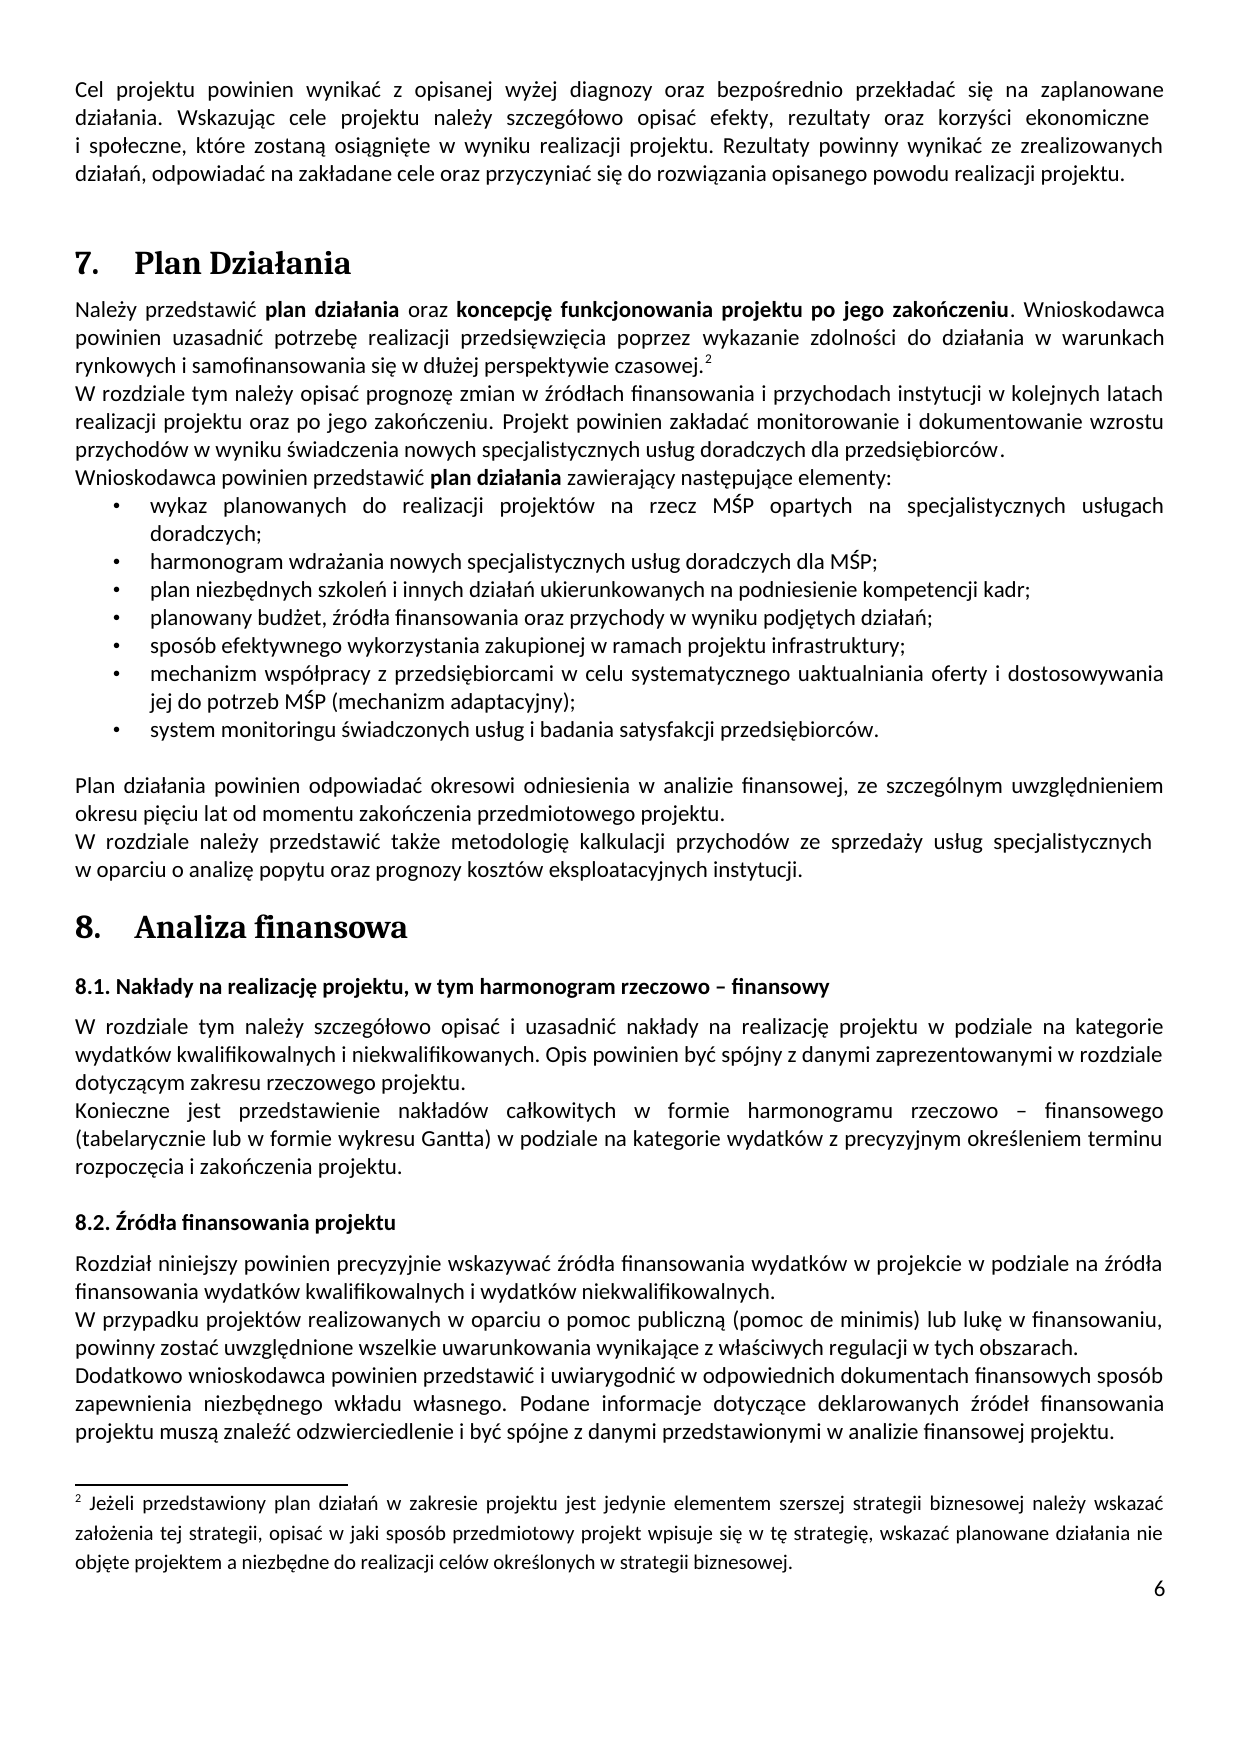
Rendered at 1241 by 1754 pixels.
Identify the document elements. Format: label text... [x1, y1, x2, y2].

text W rozdziale tym należy szczegółowo opisać i uzasadnić nakłady na realizację projektu w podziale na kategorie wydatków kwalifikowalnych i niekwalifikowanych. Opis powinien być spójny z danymi zaprezentowanymi w rozdziale dotyczącym zakresu rzeczowego projektu. [75, 1012, 1165, 1096]
text Wnioskodawca powinien przedstawić plan działania zawierający następujące elementy: [75, 463, 1165, 491]
text 8.2. Źródła finansowania projektu [75, 1208, 1165, 1237]
text Konieczne jest przedstawienie nakładów całkowitych w formie harmonogramu rzeczowo – finansowego (tabelarycznie lub w formie wykresu Gantta) w podziale na kategorie wydatków z precyzyjnym określeniem terminu rozpoczęcia i zakończenia projektu. [75, 1096, 1165, 1181]
text Dodatkowo wnioskodawca powinien przedstawić i uwiarygodnić w odpowiednich dokumentach finansowych sposób zapewnienia niezbędnego wkładu własnego. Podane informacje dotyczące deklarowanych źródeł finansowania projektu muszą znaleźć odzwierciedlenie i być spójne z danymi przedstawionymi w analizie finansowej projektu. [75, 1361, 1165, 1445]
text 8.1. Nakłady na realizację projektu, w tym harmonogram rzeczowo – finansowy [75, 972, 1165, 1000]
text Cel projektu powinien wynikać z opisanej wyżej diagnozy oraz bezpośrednio przekładać się na zaplanowane działania. Wskazując cele projektu należy szczegółowo opisać efekty, rezultaty oraz korzyści ekonomiczne i społeczne, które zostaną osiągnięte w wyniku realizacji projektu. Rezultaty powinny wynikać ze zrealizowanych działań, odpowiadać na zakładane cele oraz przyczyniać się do rozwiązania opisanego powodu realizacji projektu. [75, 75, 1165, 187]
list harmonogram wdrażania nowych specjalistycznych usług doradczych dla MŚP; [112, 547, 1165, 575]
list mechanizm współpracy z przedsiębiorcami w celu systematycznego uaktualniania oferty i dostosowywania jej do potrzeb MŚP (mechanizm adaptacyjny); [112, 659, 1165, 715]
text Plan działania powinien odpowiadać okresowi odniesienia w analizie finansowej, ze szczególnym uwzględnieniem okresu pięciu lat od momentu zakończenia przedmiotowego projektu. [75, 771, 1165, 827]
list wykaz planowanych do realizacji projektów na rzecz MŚP opartych na specjalistycznych usługach doradczych; [112, 491, 1165, 547]
list system monitoringu świadczonych usług i badania satysfakcji przedsiębiorców. [112, 715, 1165, 743]
text W przypadku projektów realizowanych w oparciu o pomoc publiczną (pomoc de minimis) lub lukę w finansowaniu, powinny zostać uwzględnione wszelkie uwarunkowania wynikające z właściwych regulacji w tych obszarach. [75, 1305, 1165, 1361]
subtitle Analiza finansowa [75, 908, 1165, 947]
list plan niezbędnych szkoleń i innych działań ukierunkowanych na podniesienie kompetencji kadr; [112, 575, 1165, 603]
text W rozdziale należy przedstawić także metodologię kalkulacji przychodów ze sprzedaży usług specjalistycznych w oparciu o analizę popytu oraz prognozy kosztów eksploatacyjnych instytucji. [75, 827, 1165, 883]
text Należy przedstawić plan działania oraz koncepcję funkcjonowania projektu po jego zakończeniu. Wnioskodawca powinien uzasadnić potrzebę realizacji przedsięwzięcia poprzez wykazanie zdolności do działania w warunkach rynkowych i samofinansowania się w dłużej perspektywie czasowej. [75, 295, 1165, 379]
subtitle Plan Działania [75, 244, 1165, 283]
text Rozdział niniejszy powinien precyzyjnie wskazywać źródła finansowania wydatków w projekcie w podziale na źródła finansowania wydatków kwalifikowalnych i wydatków niekwalifikowalnych. [75, 1249, 1165, 1305]
list planowany budżet, źródła finansowania oraz przychody w wyniku podjętych działań; [112, 603, 1165, 631]
text W rozdziale tym należy opisać prognozę zmian w źródłach finansowania i przychodach instytucji w kolejnych latach realizacji projektu oraz po jego zakończeniu. Projekt powinien zakładać monitorowanie i dokumentowanie wzrostu przychodów w wyniku świadczenia nowych specjalistycznych usług doradczych dla przedsiębiorców. [75, 379, 1165, 463]
list sposób efektywnego wykorzystania zakupionej w ramach projektu infrastruktury; [112, 631, 1165, 659]
